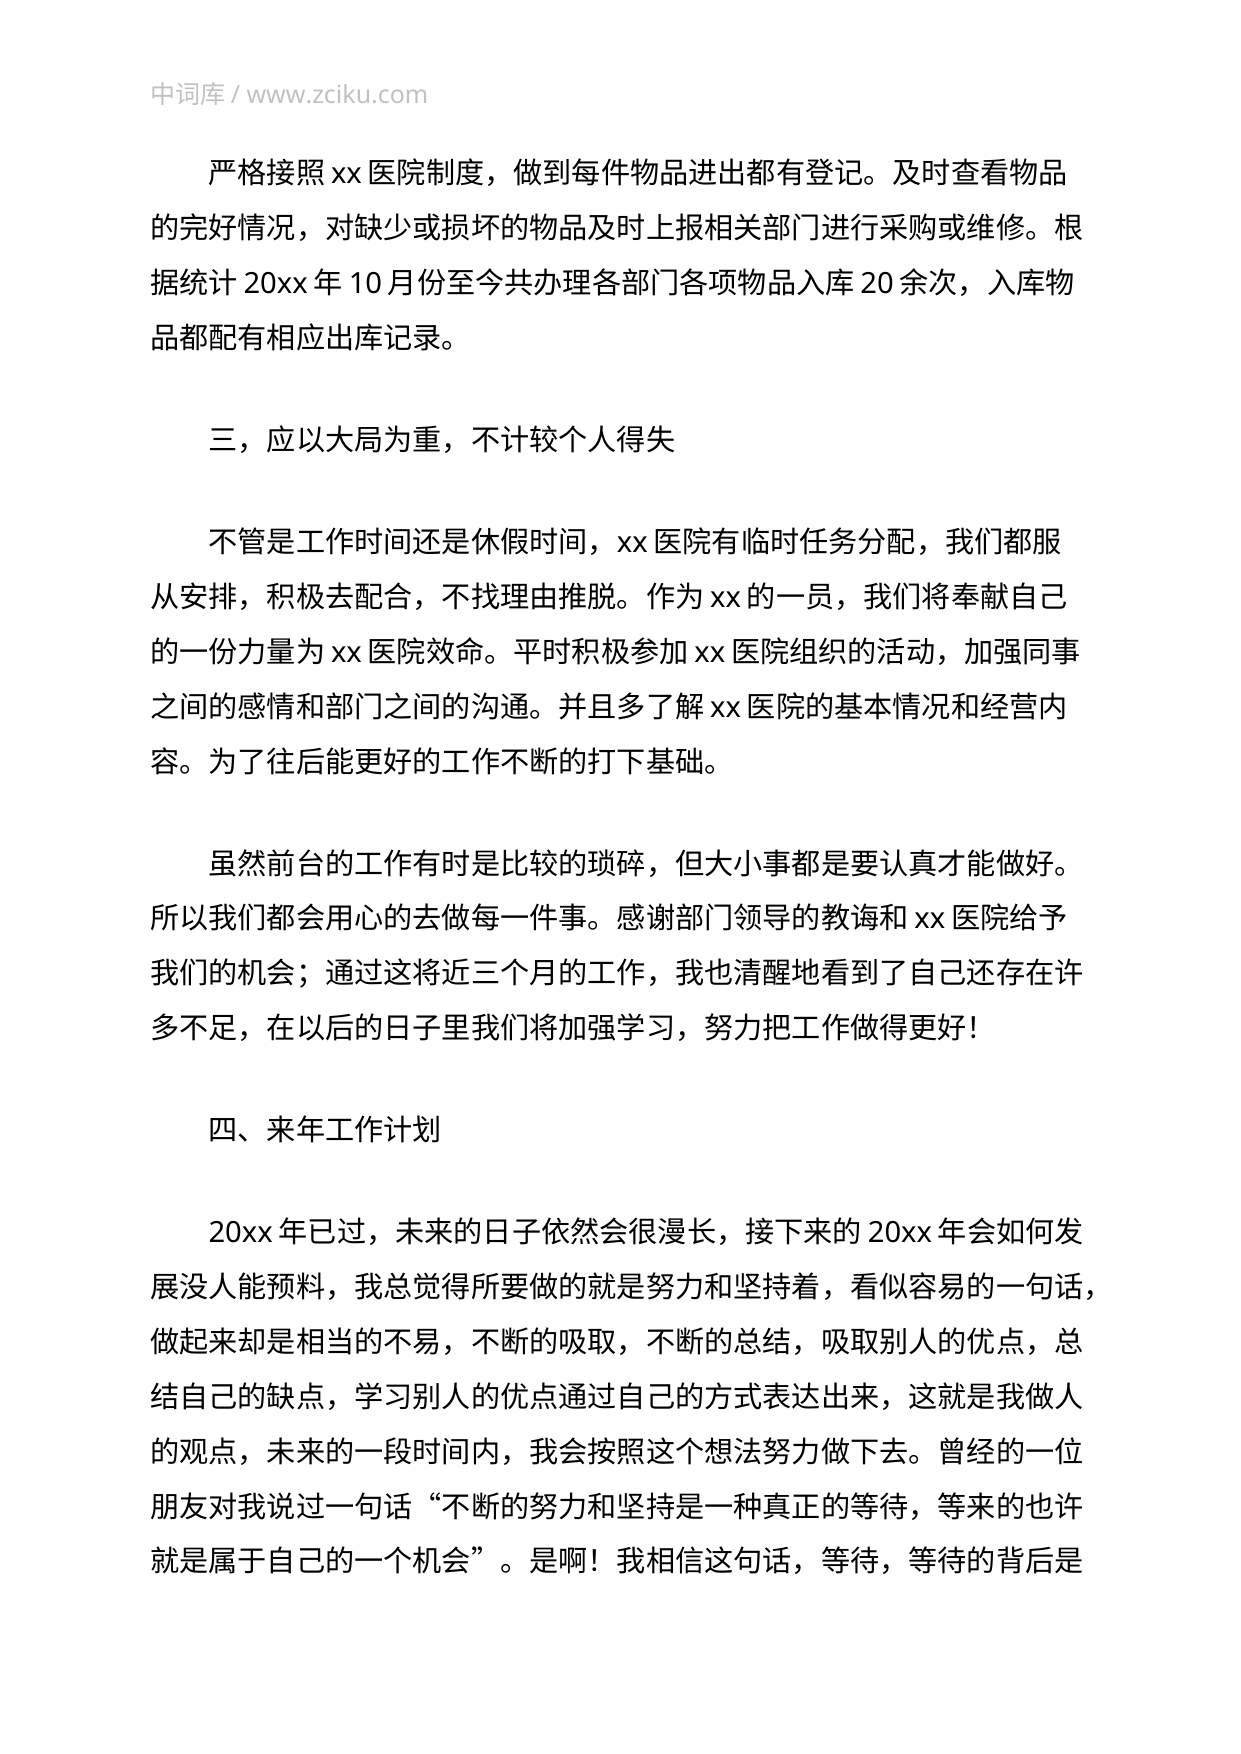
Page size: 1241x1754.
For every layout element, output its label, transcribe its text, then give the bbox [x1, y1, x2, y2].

text 严格接照xx医院制度，做到每件物品进出都有登记。及时查看物品的完好情况，对缺少或损坏的物品及时上报相关部门进行采购或维修。根据统计20xx年10月份至今共办理各部门各项物品入库20余次，入库物品都配有相应出库记录。 [150, 150, 1090, 357]
text 虽然前台的工作有时是比较的琐碎，但大小事都是要认真才能做好。所以我们都会用心的去做每一件事。感谢部门领导的教诲和xx医院给予我们的机会；通过这将近三个月的工作，我也清醒地看到了自己还存在许多不足，在以后的日子里我们将加强学习，努力把工作做得更好！ [150, 840, 1090, 1047]
text 三，应以大局为重，不计较个人得失 [150, 417, 1090, 459]
text 四、来年工作计划 [150, 1107, 1090, 1149]
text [150, 1208, 1090, 1580]
text 不管是工作时间还是休假时间，xx医院有临时任务分配，我们都服从安排，积极去配合，不找理由推脱。作为xx的一员，我们将奉献自己的一份力量为xx医院效命。平时积极参加xx医院组织的活动，加强同事之间的感情和部门之间的沟通。并且多了解xx医院的基本情况和经营内容。为了往后能更好的工作不断的打下基础。 [150, 518, 1090, 781]
